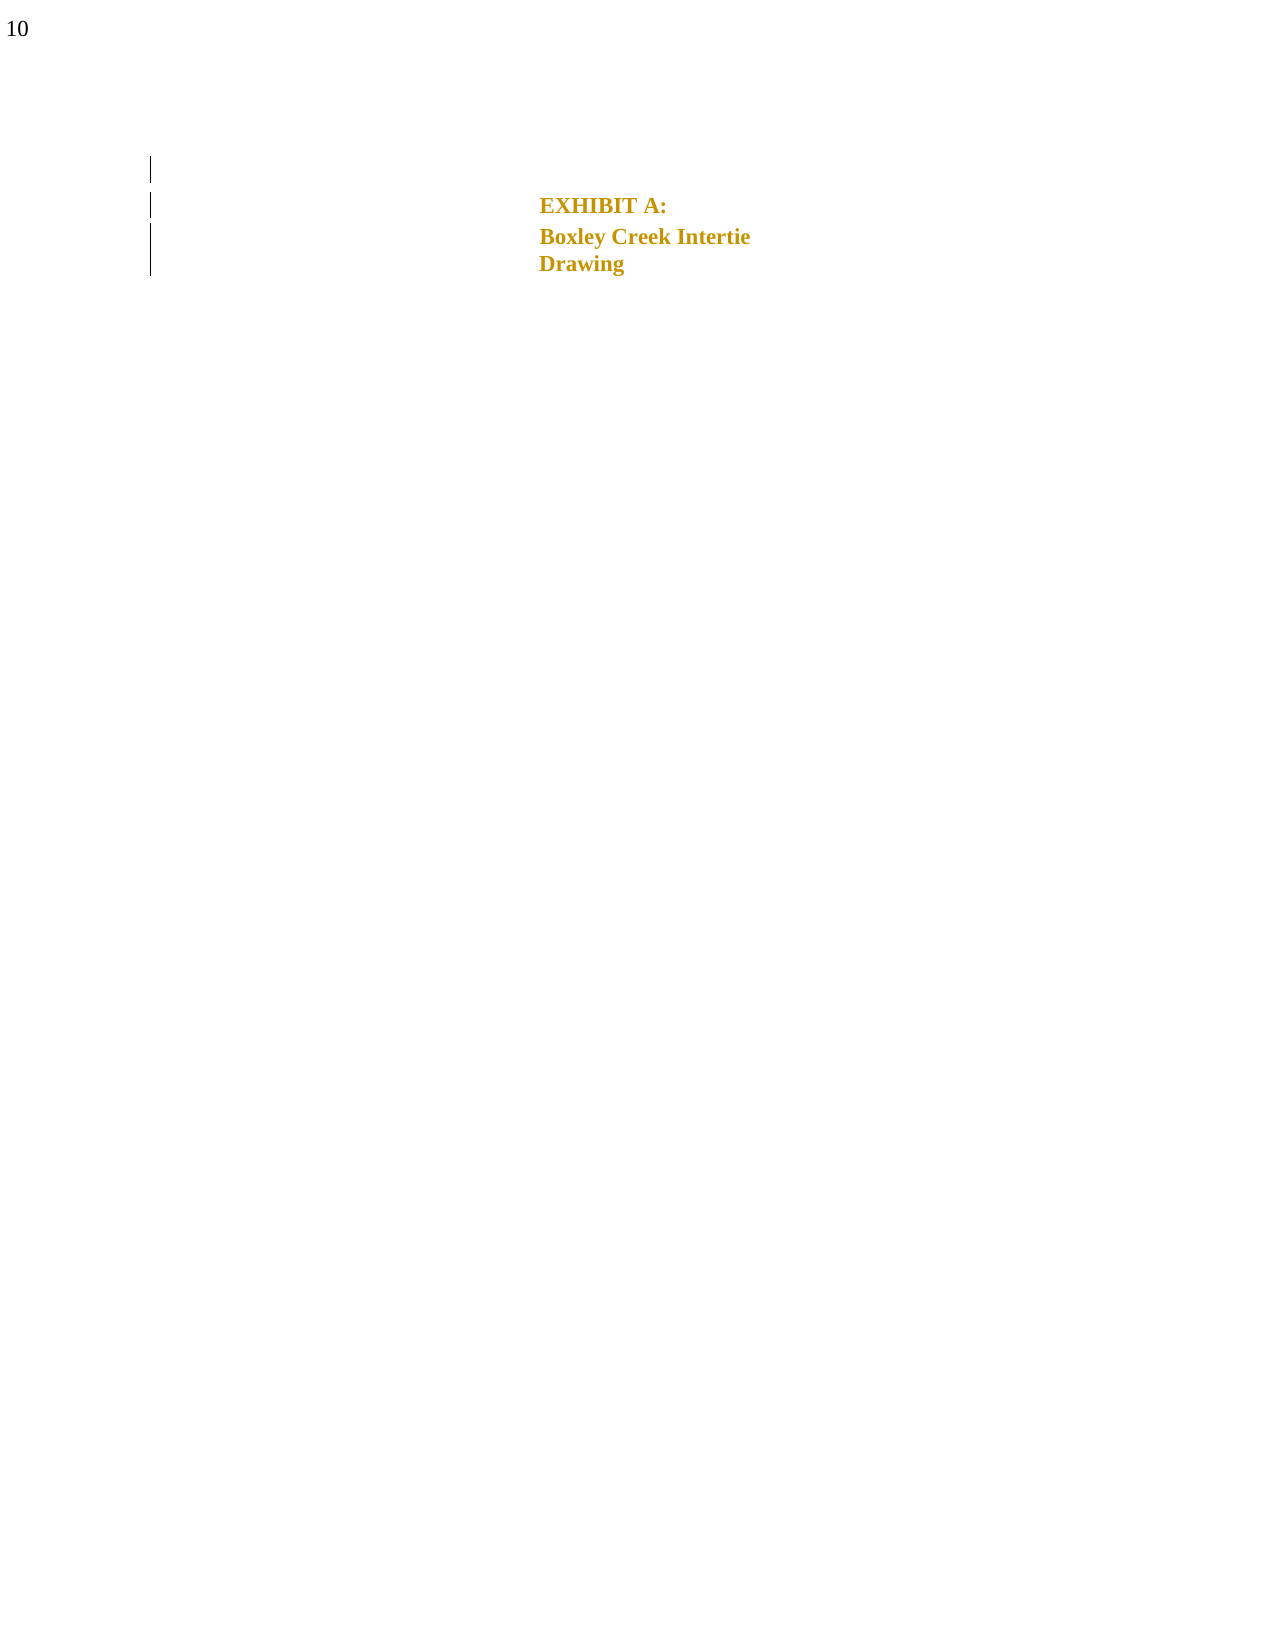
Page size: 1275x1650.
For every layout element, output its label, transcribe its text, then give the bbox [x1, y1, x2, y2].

text EXHIBIT A: [539, 192, 1129, 218]
text Boxley Creek Intertie Drawing [539, 223, 817, 276]
